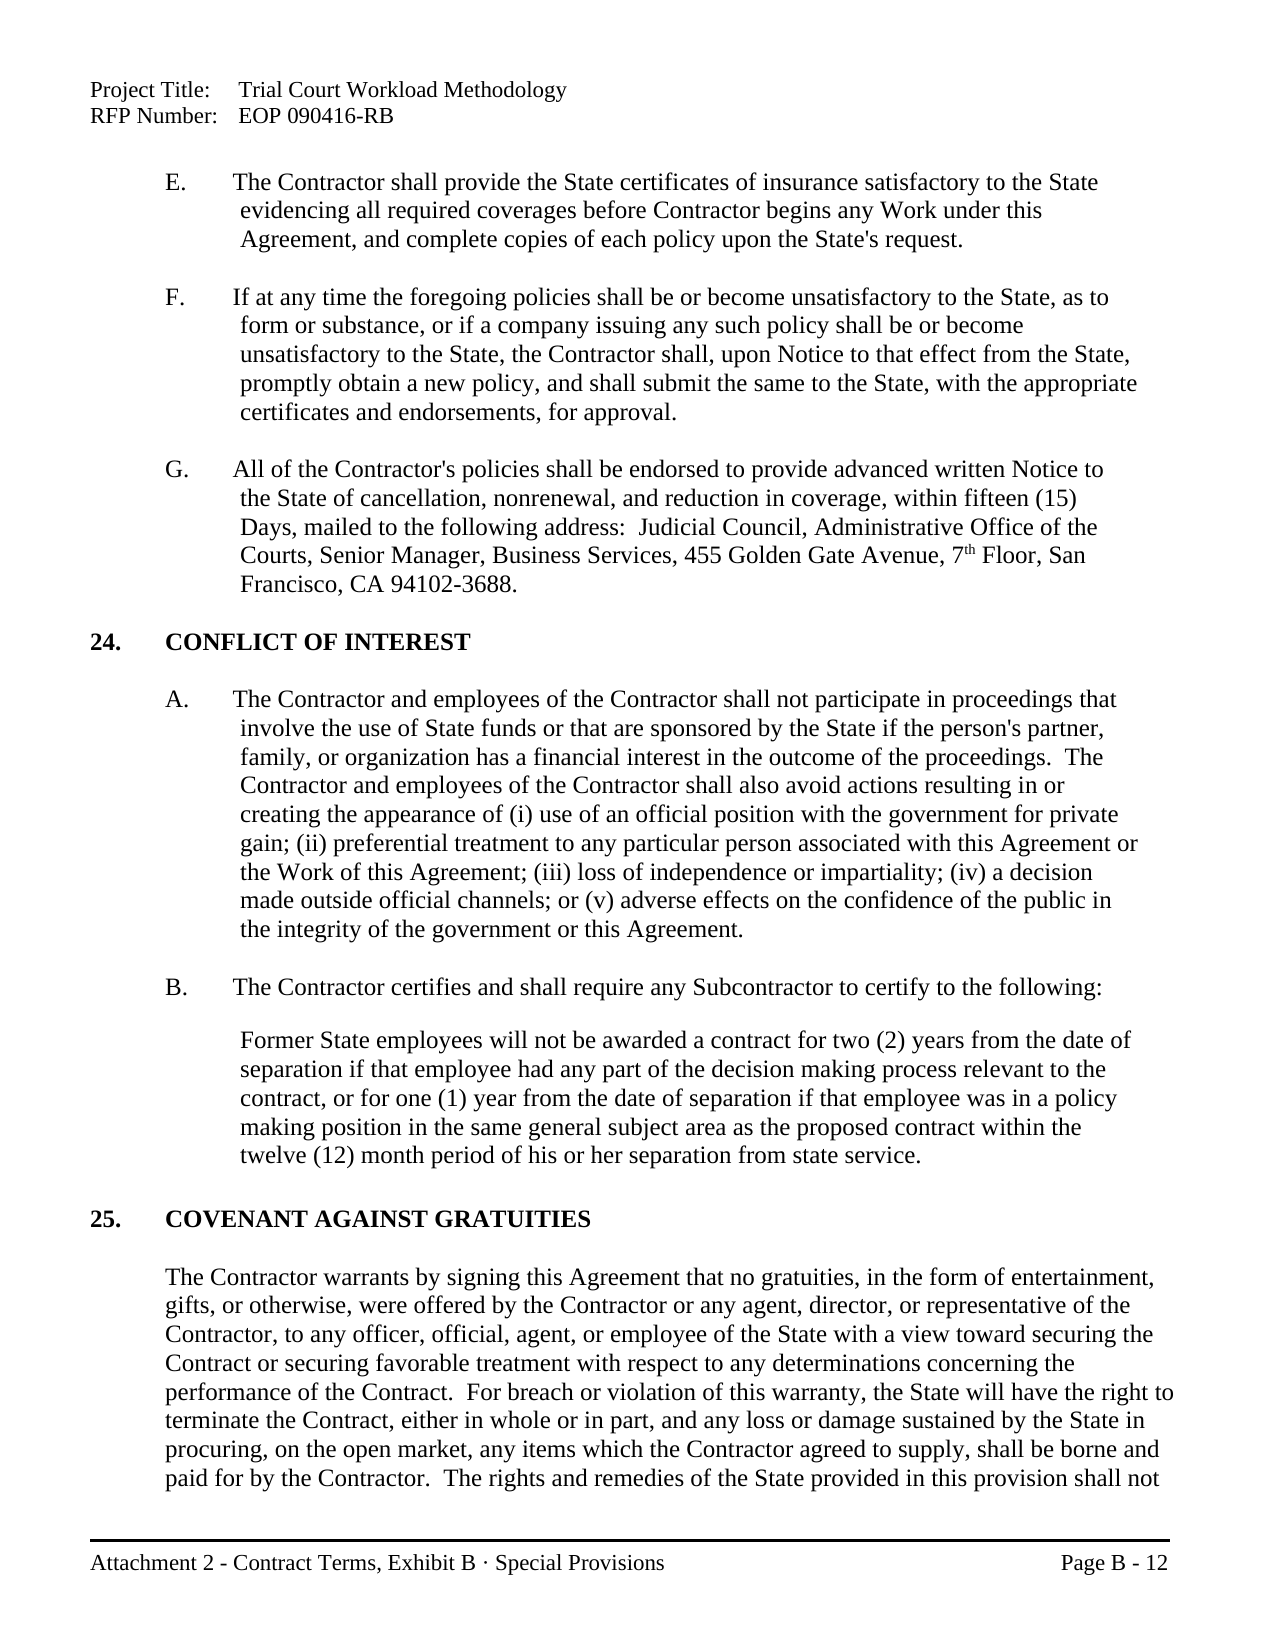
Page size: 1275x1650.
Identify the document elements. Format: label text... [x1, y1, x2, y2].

text All of the Contractor's policies shall be endorsed to provide advanced written Notice to the State of cancellation, nonrenewal, and reduction in coverage, within fifteen (15) Days, mailed to the following address: Judicial Council, Administrative Office of the Courts, Senior Manager, Business Services, 455 Golden Gate Avenue, 7th Floor, San Francisco, CA 94102-3688. [165, 454, 1140, 598]
text CONFLICT OF INTEREST [90, 627, 1140, 656]
text The Contractor shall provide the State certificates of insurance satisfactory to the State evidencing all required coverages before Contractor begins any Work under this Agreement, and complete copies of each policy upon the State's request. [165, 167, 1140, 253]
text The Contractor certifies and shall require any Subcontractor to certify to the following: [165, 972, 1140, 1001]
text If at any time the foregoing policies shall be or become unsatisfactory to the State, as to form or substance, or if a company issuing any such policy shall be or become unsatisfactory to the State, the Contractor shall, upon Notice to that effect from the State, promptly obtain a new policy, and shall submit the same to the State, with the appropriate certificates and endorsements, for approval. [165, 282, 1140, 426]
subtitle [90, 1262, 1177, 1492]
text COVENANT AGAINST GRATUITIES [90, 1204, 1170, 1233]
subtitle Former State employees will not be awarded a contract for two (2) years from the date of separation if that employee had any part of the decision making process relevant to the contract, or for one (1) year from the date of separation if that employee was in a policy making position in the same general subject area as the proposed contract within the twelve (12) month period of his or her separation from state service. [240, 1026, 1140, 1169]
text The Contractor and employees of the Contractor shall not participate in proceedings that involve the use of State funds or that are sponsored by the State if the person's partner, family, or organization has a financial interest in the outcome of the proceedings. The Contractor and employees of the Contractor shall also avoid actions resulting in or creating the appearance of (i) use of an official position with the government for private gain; (ii) preferential treatment to any particular person associated with this Agreement or the Work of this Agreement; (iii) loss of independence or impartiality; (iv) a decision made outside official channels; or (v) adverse effects on the confidence of the public in the integrity of the government or this Agreement. [165, 684, 1140, 943]
